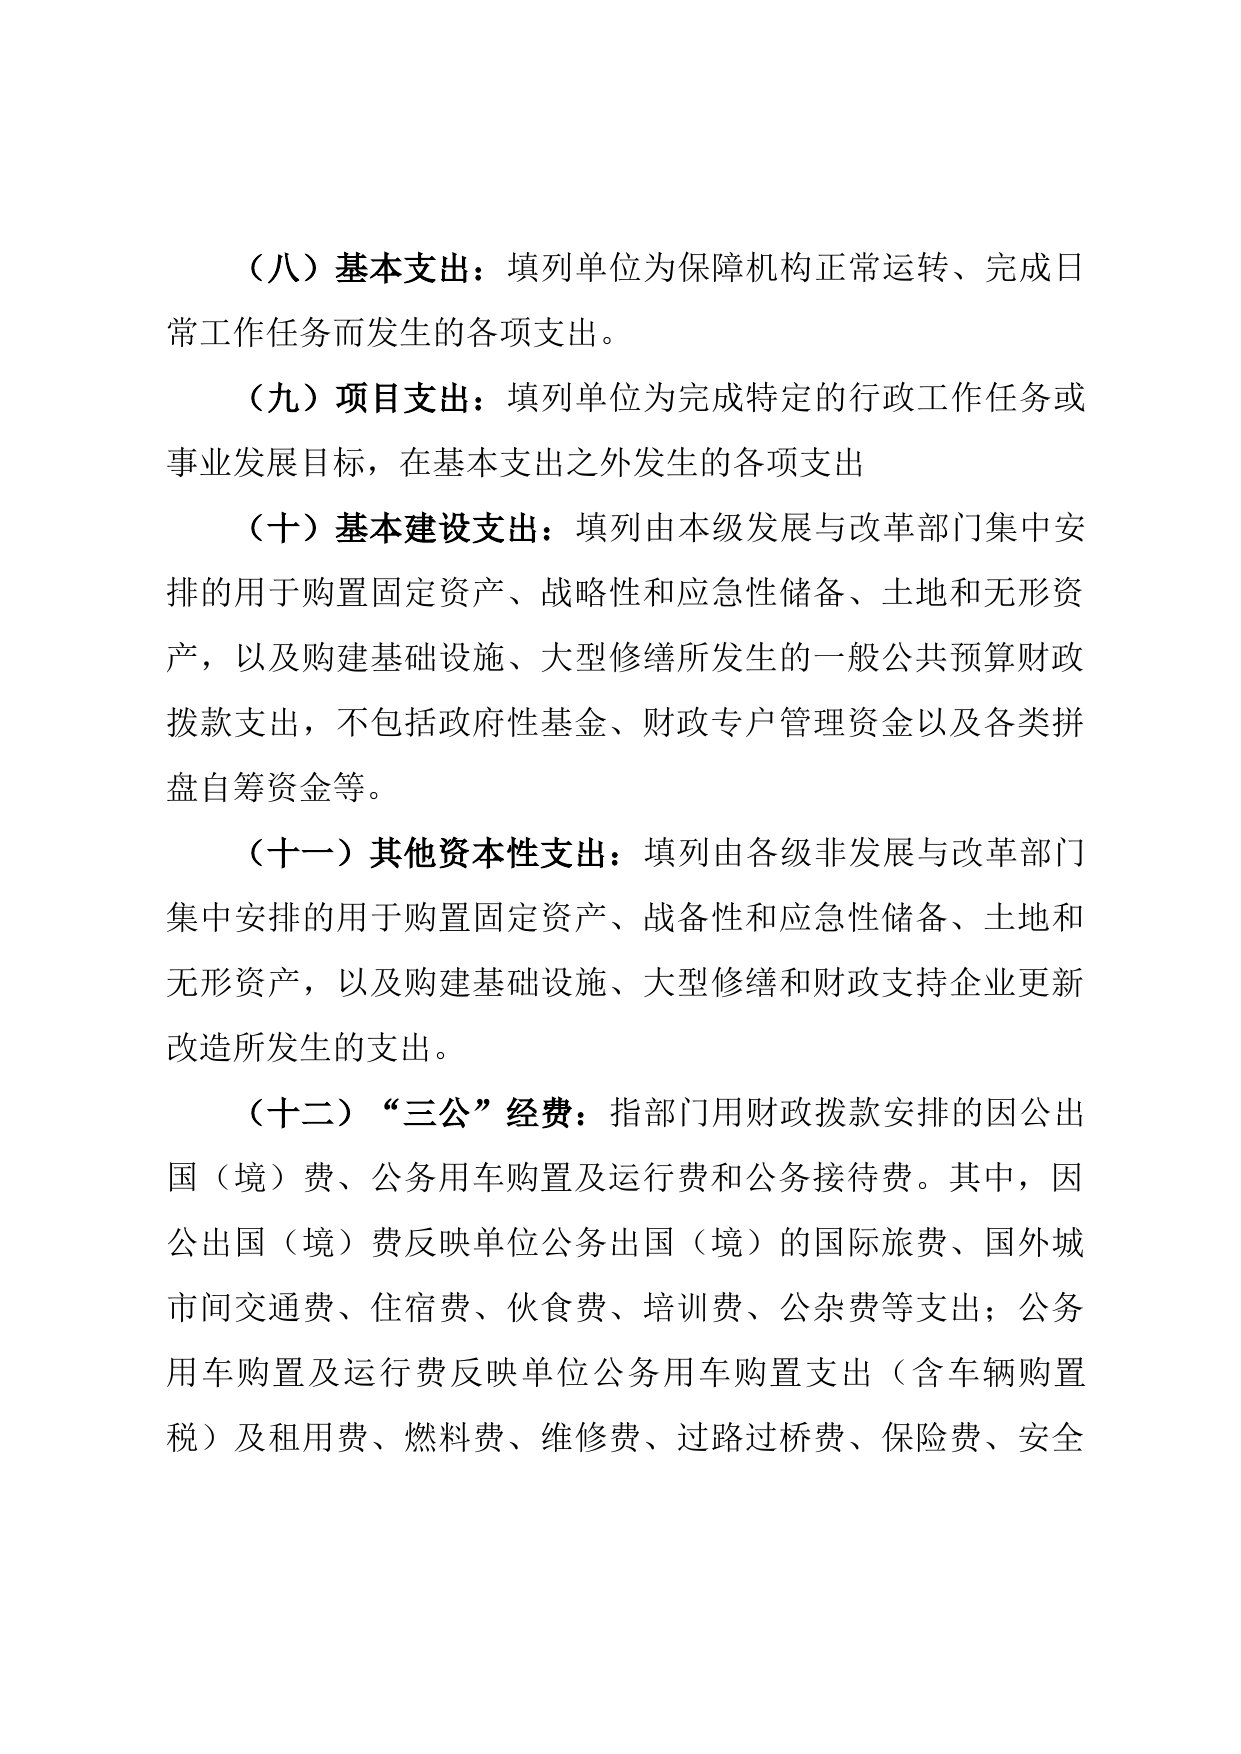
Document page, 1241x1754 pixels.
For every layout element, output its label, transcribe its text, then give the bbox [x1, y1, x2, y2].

text （八）基本支出：填列单位为保障机构正常运转、完成日常工作任务而发生的各项支出。 [165, 233, 1087, 363]
text （九）项目支出：填列单位为完成特定的行政工作任务或事业发展目标，在基本支出之外发生的各项支出 [165, 363, 1087, 493]
text （十）基本建设支出：填列由本级发展与改革部门集中安排的用于购置固定资产、战略性和应急性储备、土地和无形资产，以及购建基础设施、大型修缮所发生的一般公共预算财政拨款支出，不包括政府性基金、财政专户管理资金以及各类拼盘自筹资金等。 [165, 493, 1087, 818]
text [165, 1078, 1087, 1468]
text （十一）其他资本性支出：填列由各级非发展与改革部门集中安排的用于购置固定资产、战备性和应急性储备、土地和无形资产，以及购建基础设施、大型修缮和财政支持企业更新改造所发生的支出。 [165, 818, 1087, 1078]
